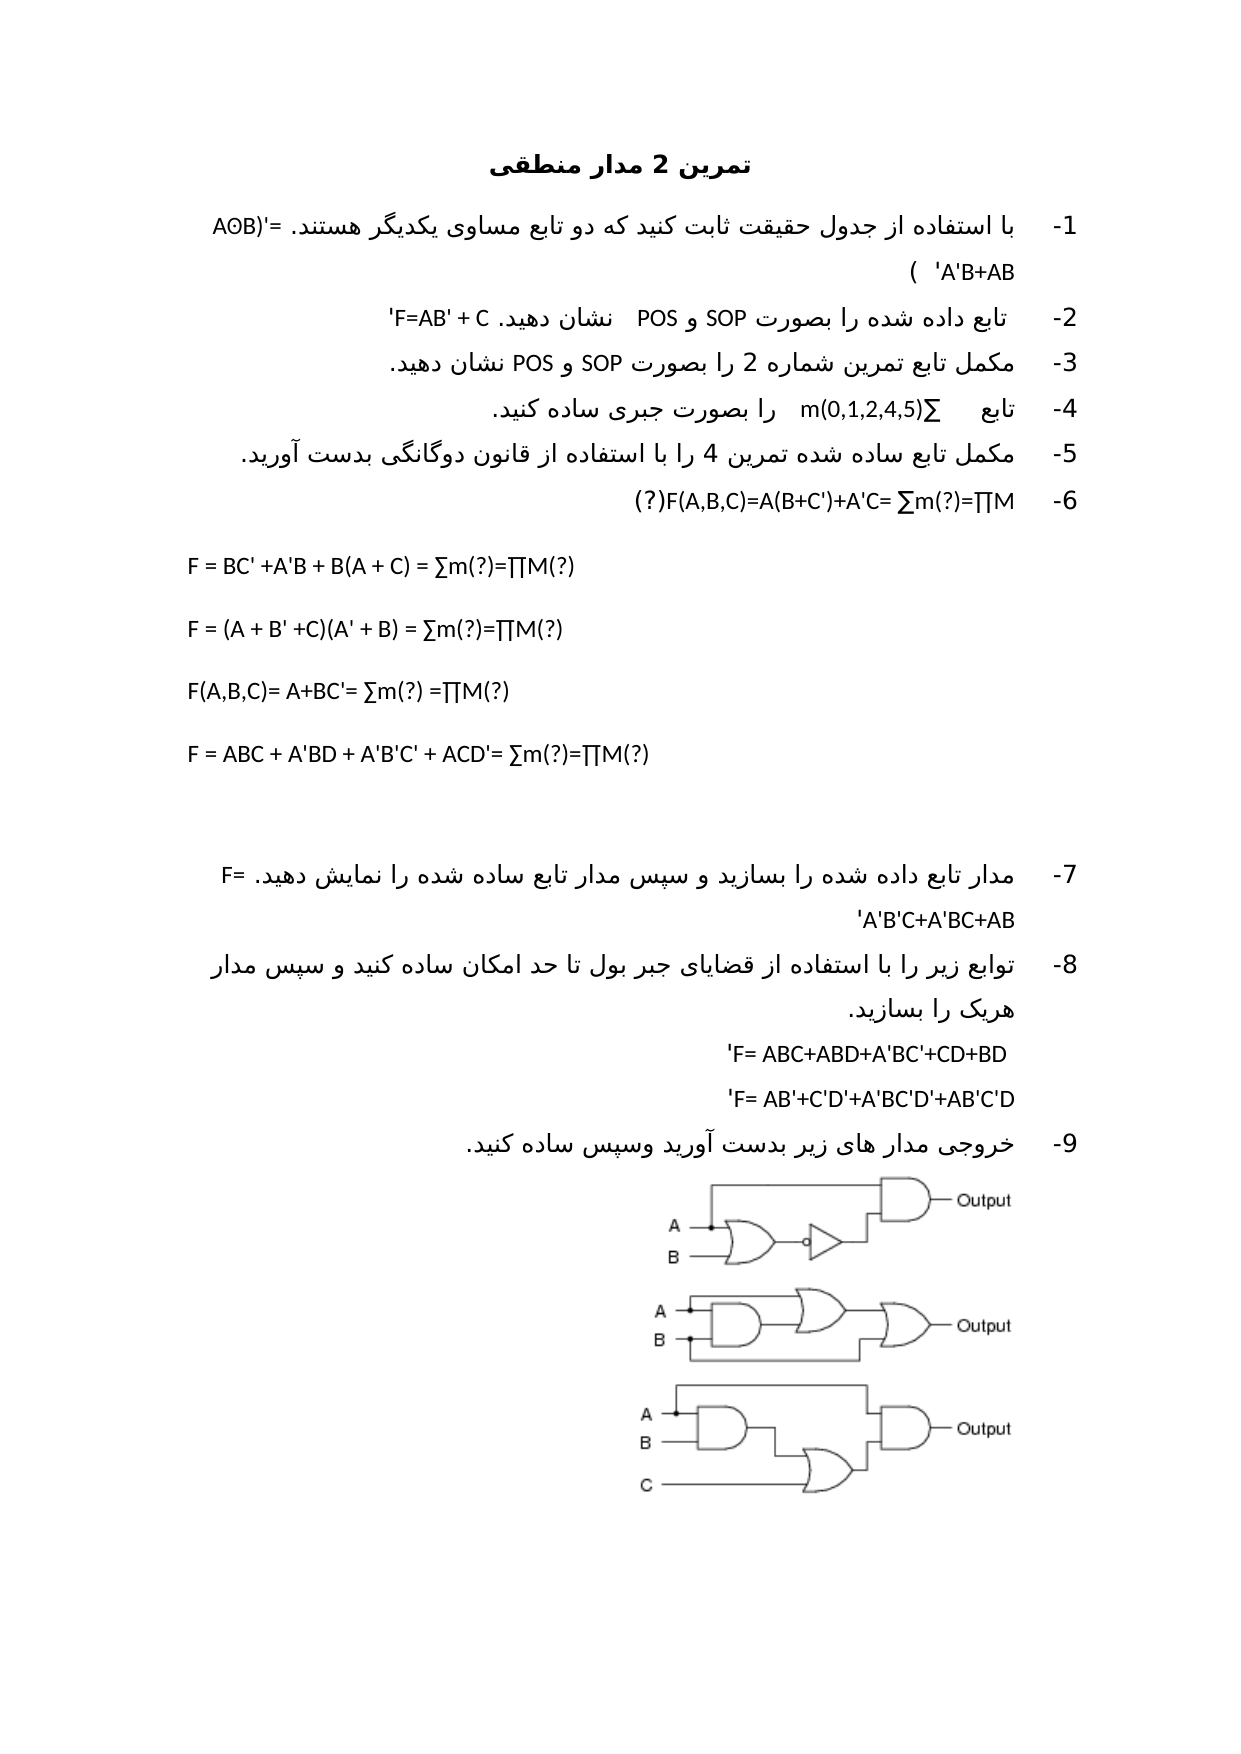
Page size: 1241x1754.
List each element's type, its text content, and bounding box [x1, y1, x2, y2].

list F(A,B,C)=A(B+C')+A'C= ∑m(?)=∏M(?) [150, 483, 1053, 517]
list F= ABC+ABD+A'BC'+CD+BD' [150, 1038, 1015, 1068]
text تمرین 2 مدار منطقی [150, 150, 1090, 179]
list F= AB'+C'D'+A'BC'D'+AB'C'D' [150, 1083, 1015, 1114]
text F = (A + B' +C)(A' + B) = ∑m(?)=∏M(?) [187, 613, 1090, 643]
list مکمل تابع ساده شده تمرین 4 را با استفاده از قانون دوگانگی بدست آورید. [150, 439, 1053, 468]
list مدار تابع داده شده را بسازید و سپس مدار تابع ساده شده را نمایش دهید. F= A'B'C+A'BC+AB' [150, 859, 1053, 935]
text F(A,B,C)= A+BC'= ∑m(?) =∏M(?) [187, 675, 1090, 706]
picture [635, 1380, 1015, 1498]
picture [663, 1172, 1015, 1270]
text F = BC' +A'B + B(A + C) = ∑m(?)=∏M(?) [187, 551, 1090, 581]
list با استفاده از جدول حقیقت ثابت کنید که دو تابع مساوی یکدیگر هستند. AʘB)'= A'B+AB' ) [150, 210, 1053, 287]
list تابع ∑m(0,1,2,4,5) را بصورت جبری ساده کنید. [150, 393, 1053, 424]
list خروجی مدار های زیر بدست آورید وسپس ساده کنید. [150, 1129, 1053, 1158]
list توابع زیر را با استفاده از قضایای جبر بول تا حد امکان ساده کنید و سپس مدار هریک را بسازید. [150, 950, 1053, 1023]
picture [649, 1283, 1016, 1367]
list تابع داده شده را بصورت SOP و POS نشان دهید. F=AB' + C' [150, 302, 1053, 332]
text F = ABC + A'BD + A'B'C' + ACD'= ∑m(?)=∏M(?) [187, 738, 1090, 768]
list مکمل تابع تمرین شماره 2 را بصورت SOP و POS نشان دهید. [150, 348, 1053, 378]
